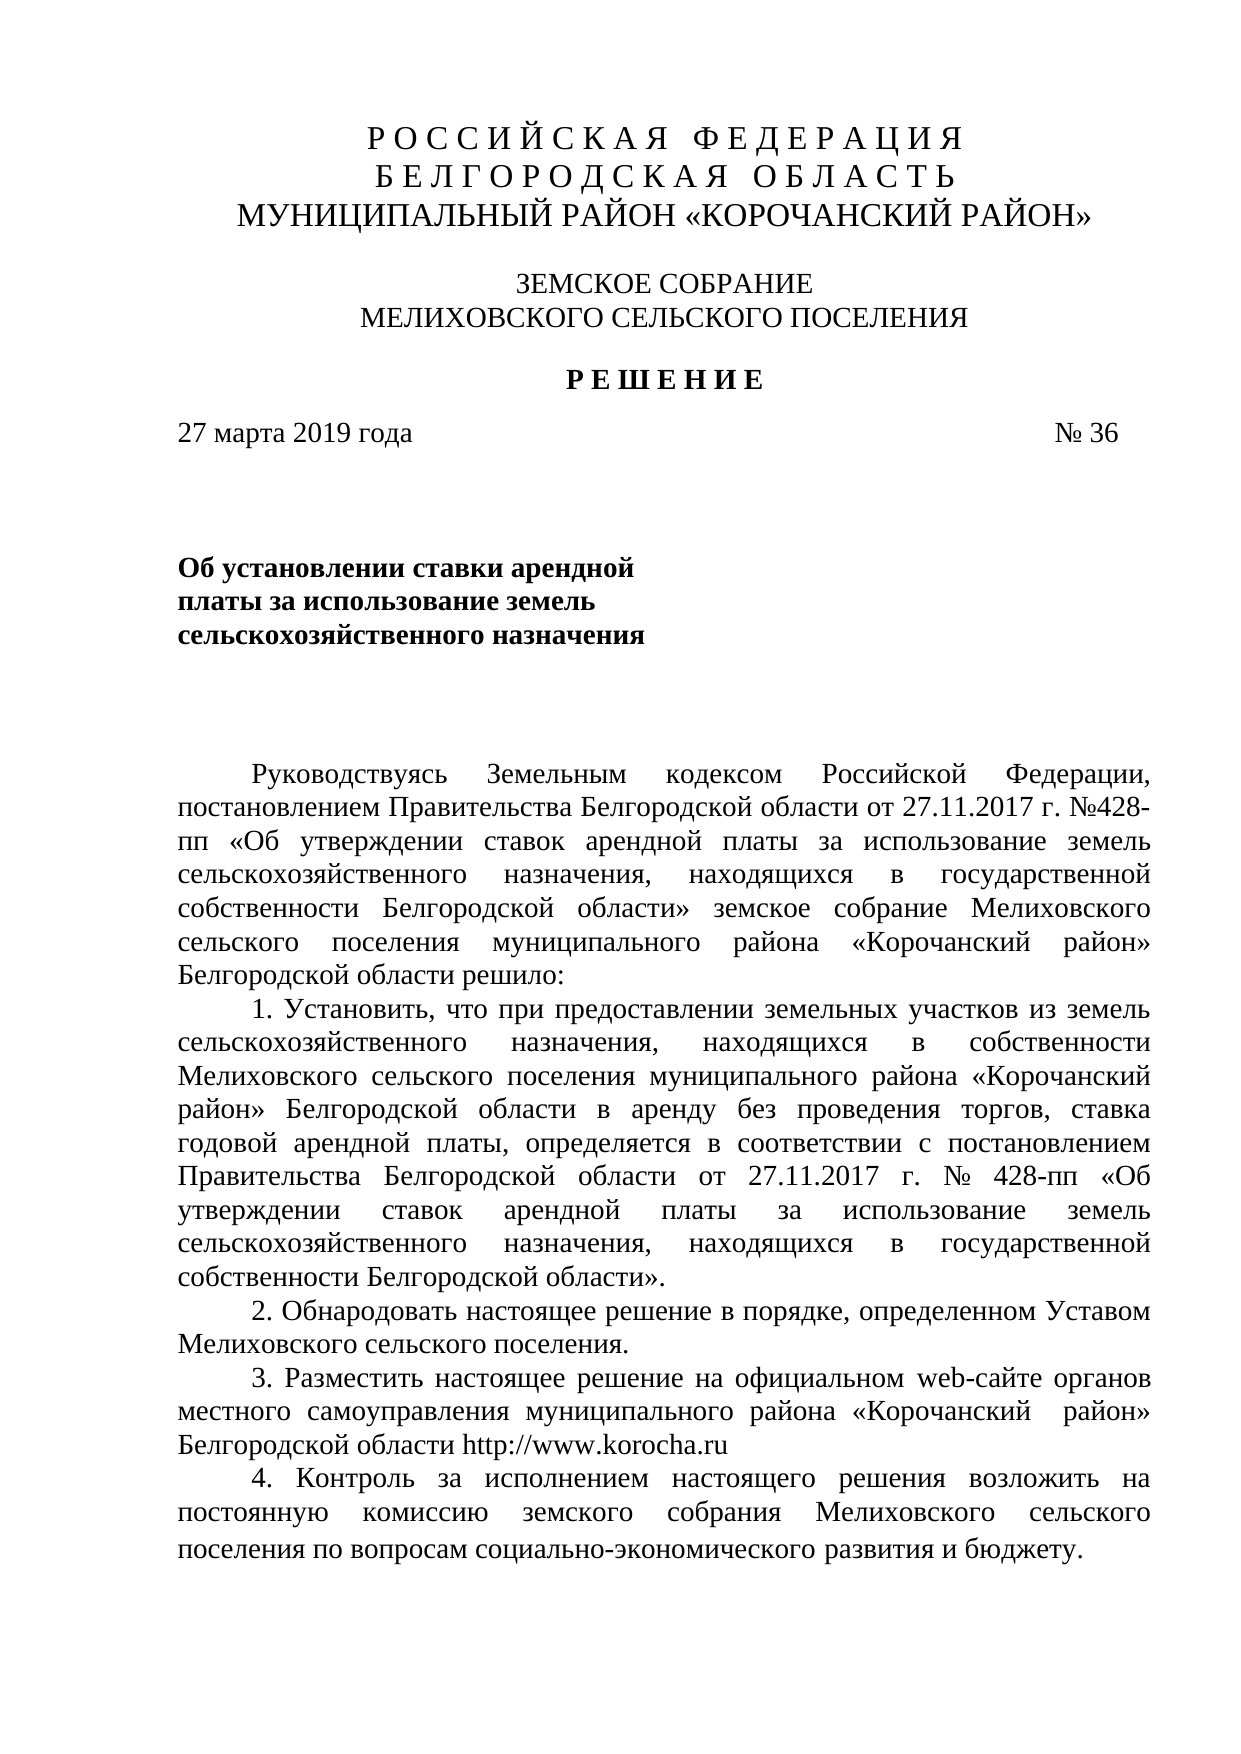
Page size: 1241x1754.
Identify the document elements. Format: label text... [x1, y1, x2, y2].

text ЗЕМСКОЕ СОБРАНИЕ [177, 267, 1152, 300]
text Об установлении ставки арендной [177, 550, 679, 583]
text 27 марта 2019 года № 36 [177, 416, 1152, 449]
text МЕЛИХОВСКОГО СЕЛЬСКОГО ПОСЕЛЕНИЯ [177, 300, 1152, 334]
text платы за использование земель сельскохозяйственного назначения [177, 583, 738, 650]
text 1. Установить, что при предоставлении земельных участков из земель сельскохозяйственного назначения, находящихся в собственности Мелиховского сельского поселения муниципального района «Корочанский район» Белгородской области в аренду без проведения торгов, ставка годовой арендной платы, определяется в соответствии с постановлением Правительства Белгородской области от 27.11.2017 г. № 428-пп «Об утверждении ставок арендной платы за использование земель сельскохозяйственного назначения, находящихся в государственной собственности Белгородской области». [177, 991, 1152, 1293]
text МУНИЦИПАЛЬНЫЙ РАЙОН «КОРОЧАНСКИЙ РАЙОН» [177, 195, 1152, 233]
text 2. Обнародовать настоящее решение в порядке, определенном Уставом Мелиховского сельского поселения. [177, 1293, 1152, 1360]
text Р Е Ш Е Н И Е [177, 362, 1152, 395]
text Р О С С И Й С К А Я Ф Е Д Е Р А Ц И Я [177, 118, 1152, 156]
text Руководствуясь Земельным кодексом Российской Федерации, постановлением Правительства Белгородской области от 27.11.2017 г. №428-пп «Об утверждении ставок арендной платы за использование земель сельскохозяйственного назначения, находящихся в государственной собственности Белгородской области» земское собрание Мелиховского сельского поселения муниципального района «Корочанский район» Белгородской области решило: [177, 756, 1152, 991]
text 3. Разместить настоящее решение на официальном web-сайте органов местного самоуправления муниципального района «Корочанский район» Белгородской области http://www.korocha.ru [177, 1360, 1152, 1460]
text Б Е Л Г О Р О Д С К А Я О Б Л А С Т Ь [177, 156, 1152, 195]
text 4. Контроль за исполнением настоящего решения возложить на постоянную комиссию земского собрания Мелиховского сельского поселения по вопросам социально-экономического развития и бюджету. [177, 1460, 1152, 1566]
